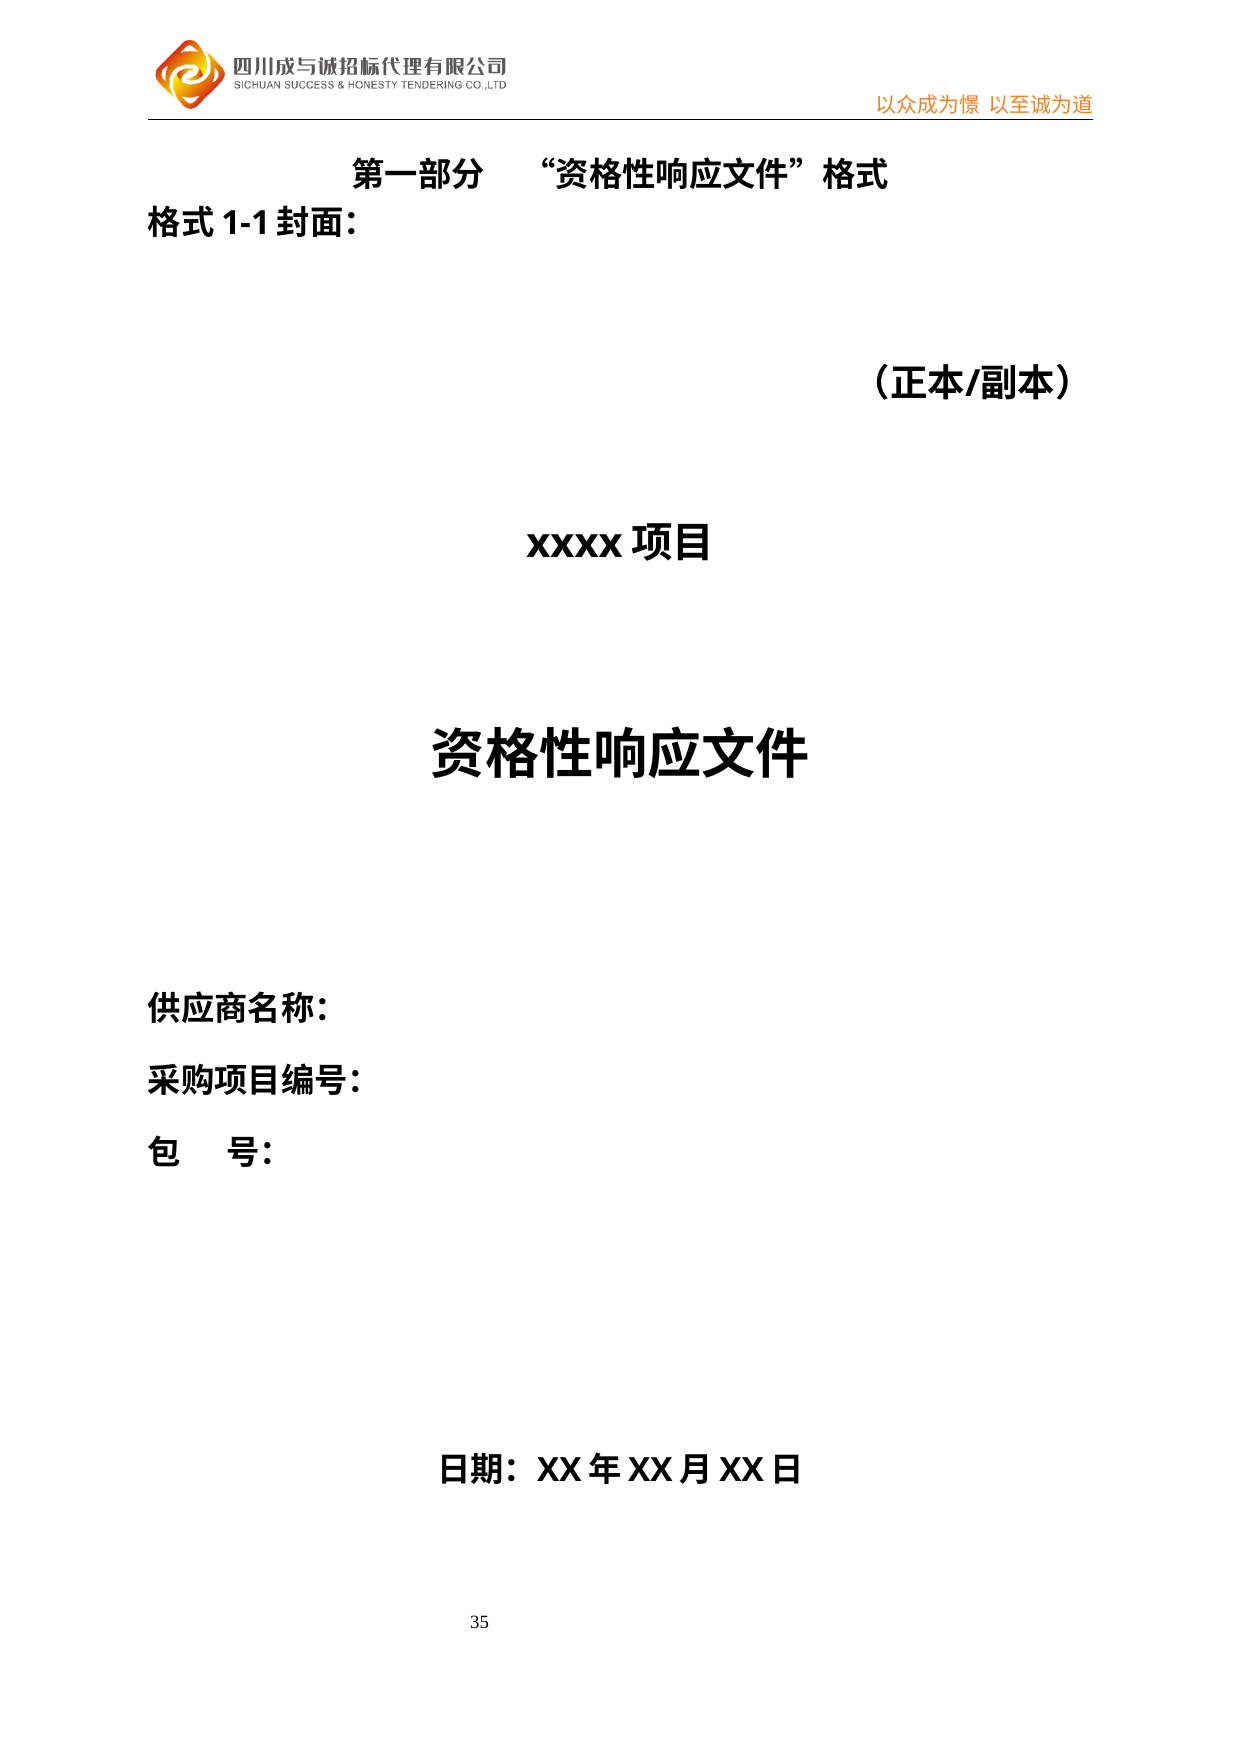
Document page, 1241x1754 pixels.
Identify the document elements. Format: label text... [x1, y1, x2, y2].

text 资格性响应文件 [148, 711, 1093, 789]
text 供应商名称： [148, 981, 1093, 1029]
text 日期：XX年XX月XX日 [148, 1443, 1093, 1491]
picture [146, 32, 511, 111]
text 采购项目编号： [148, 1054, 1093, 1102]
text （正本/副本） [148, 353, 1093, 407]
text 包 号： [148, 1126, 1093, 1174]
text 第一部分 “资格性响应文件”格式 [148, 148, 1093, 196]
text 格式1-1封面： [148, 196, 1093, 244]
text xxxx项目 [148, 509, 1093, 570]
